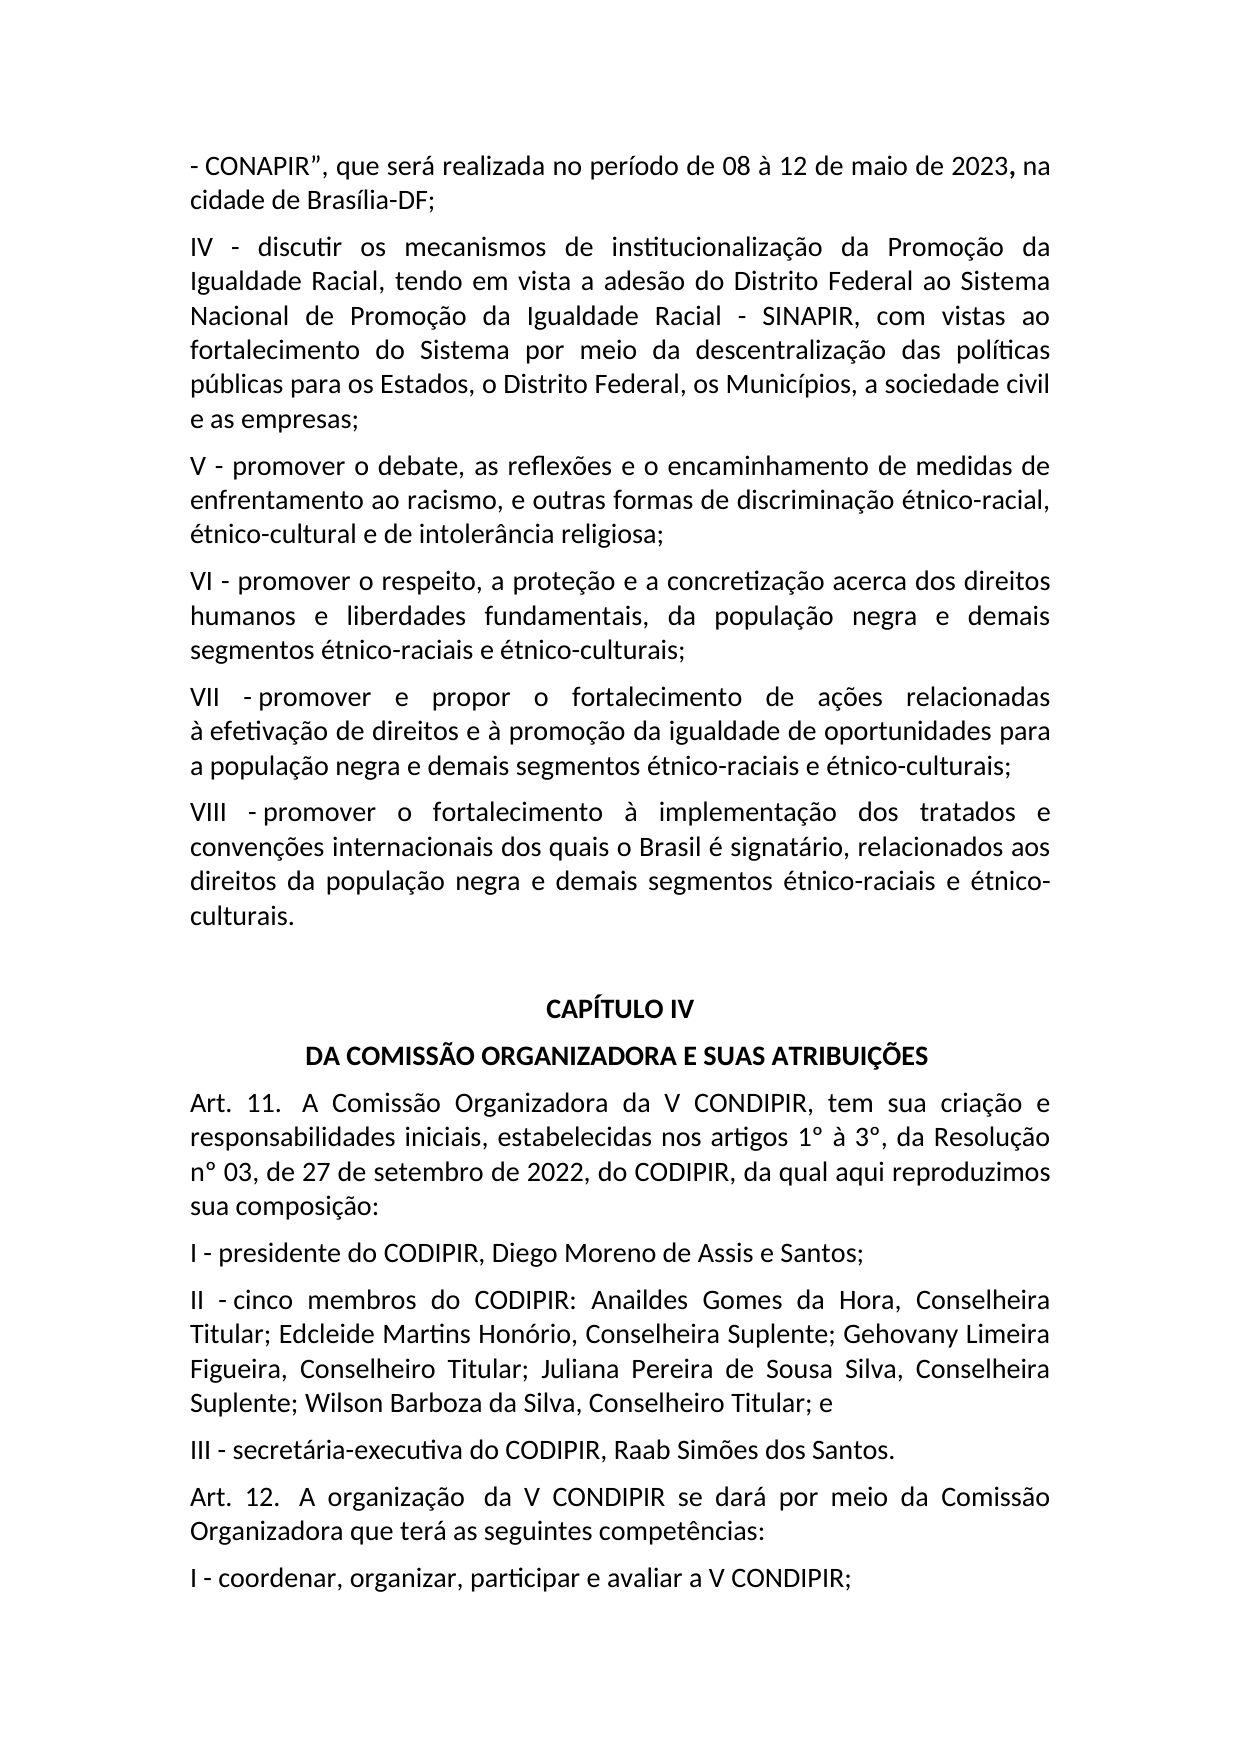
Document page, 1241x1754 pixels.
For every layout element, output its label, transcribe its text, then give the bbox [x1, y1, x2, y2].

text I - presidente do CODIPIR, Diego Moreno de Assis e Santos; [190, 1235, 1051, 1269]
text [190, 148, 1051, 216]
text I - coordenar, organizar, participar e avaliar a V CONDIPIR; [190, 1560, 1051, 1594]
text CAPÍTULO IV [190, 991, 1051, 1026]
text III - secretária-executiva do CODIPIR, Raab Simões dos Santos. [190, 1432, 1051, 1466]
text VIII - promover o fortalecimento à implementação dos tratados e convenções internacionais dos quais o Brasil é signatário, relacionados aos direitos da população negra e demais segmentos étnico-raciais e étnico-culturais. [190, 794, 1051, 932]
text IV - discutir os mecanismos de institucionalização da Promoção da Igualdade Racial, tendo em vista a adesão do Distrito Federal ao Sistema Nacional de Promoção da Igualdade Racial - SINAPIR, com vistas ao fortalecimento do Sistema por meio da descentralização das políticas públicas para os Estados, o Distrito Federal, os Municípios, a sociedade civil e as empresas; [190, 229, 1051, 435]
text VII - promover e propor o fortalecimento de ações relacionadas à efetivação de direitos e à promoção da igualdade de oportunidades para a população negra e demais segmentos étnico-raciais e étnico-culturais; [190, 679, 1051, 782]
text VI - promover o respeito, a proteção e a concretização acerca dos direitos humanos e liberdades fundamentais, da população negra e demais segmentos étnico-raciais e étnico-culturais; [190, 563, 1051, 666]
text II - cinco membros do CODIPIR: Anaildes Gomes da Hora, Conselheira Titular; Edcleide Martins Honório, Conselheira Suplente; Gehovany Limeira Figueira, Conselheiro Titular; Juliana Pereira de Sousa Silva, Conselheira Suplente; Wilson Barboza da Silva, Conselheiro Titular; e [190, 1282, 1051, 1419]
text Art. 12. A organização da V CONDIPIR se dará por meio da Comissão Organizadora que terá as seguintes competências: [190, 1479, 1051, 1548]
text V - promover o debate, as reflexões e o encaminhamento de medidas de enfrentamento ao racismo, e outras formas de discriminação étnico-racial, étnico-cultural e de intolerância religiosa; [190, 448, 1051, 551]
text DA COMISSÃO ORGANIZADORA E SUAS ATRIBUIÇÕES [190, 1038, 1051, 1073]
text Art. 11. A Comissão Organizadora da V CONDIPIR, tem sua criação e responsabilidades iniciais, estabelecidas nos artigos 1º à 3º, da Resolução nº 03, de 27 de setembro de 2022, do CODIPIR, da qual aqui reproduzimos sua composição: [190, 1085, 1051, 1223]
